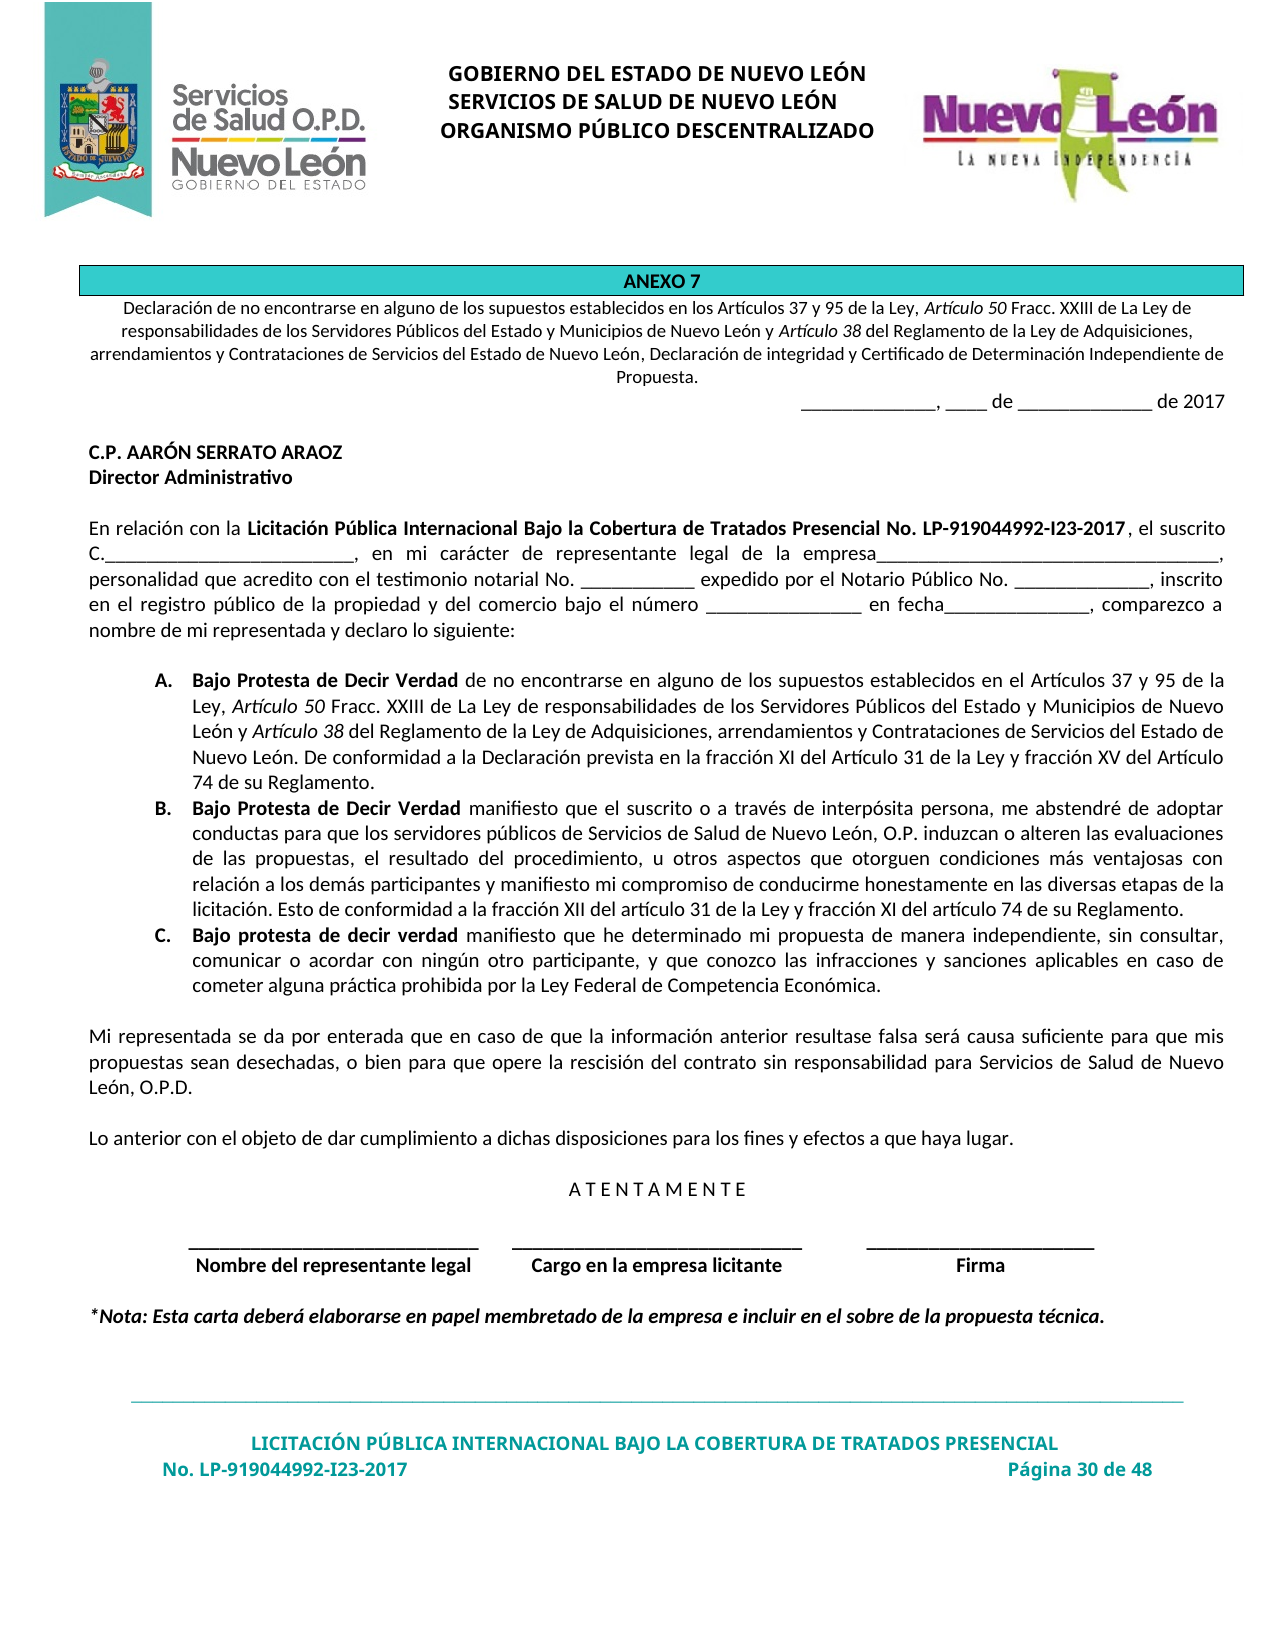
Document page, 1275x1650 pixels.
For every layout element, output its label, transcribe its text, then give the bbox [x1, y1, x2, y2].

text En relación con la Licitación Pública Internacional Bajo la Cobertura de Tratados Presencial No. LP-919044992-I23-2017, el suscrito C.________________________, en mi carácter de representante legal de la empresa_________________________________, personalidad que acredito con el testimonio notarial No. ___________ expedido por el Notario Público No. _____________, inscrito en el registro público de la propiedad y del comercio bajo el número _______________ en fecha______________, comparezco a nombre de mi representada y declaro lo siguiente: [89, 515, 1226, 642]
text A T E N T A M E N T E [89, 1176, 1226, 1201]
list Bajo Protesta de Decir Verdad de no encontrarse en alguno de los supuestos establecidos en el Artículos 37 y 95 de la Ley, Artículo 50 Fracc. XXIII de La Ley de responsabilidades de los Servidores Públicos del Estado y Municipios de Nuevo León y Artículo 38 del Reglamento de la Ley de Adquisiciones, arrendamientos y Contrataciones de Servicios del Estado de Nuevo León. De conformidad a la Declaración prevista en la fracción XI del Artículo 31 de la Ley y fracción XV del Artículo 74 de su Reglamento. [154, 668, 1226, 795]
table_header ______________________ Firma [819, 1227, 1142, 1278]
text *Nota: Esta carta deberá elaborarse en papel membretado de la empresa e incluir en el sobre de la propuesta técnica. [89, 1303, 1226, 1328]
text Lo anterior con el objeto de dar cumplimiento a dichas disposiciones para los fines y efectos a que haya lugar. [89, 1125, 1226, 1151]
list Bajo protesta de decir verdad manifiesto que he determinado mi propuesta de manera independiente, sin consultar, comunicar o acordar con ningún otro participante, y que conozco las infracciones y sanciones aplicables en caso de cometer alguna práctica prohibida por la Ley Federal de Competencia Económica. [154, 922, 1226, 998]
table_header ____________________________ Nombre del representante legal [172, 1227, 495, 1278]
text _____________, ____ de _____________ de 2017 [89, 388, 1226, 413]
text C.P. AARÓN SERRATO ARAOZ [89, 439, 1226, 464]
picture [15, 2, 1249, 229]
table_header ____________________________ Cargo en la empresa licitante [495, 1227, 819, 1278]
text ANEXO 7 [80, 266, 1243, 295]
text Director Administrativo [89, 464, 1226, 490]
text Mi representada se da por enterada que en caso de que la información anterior resultase falsa será causa suficiente para que mis propuestas sean desechadas, o bien para que opere la rescisión del contrato sin responsabilidad para Servicios de Salud de Nuevo León, O.P.D. [89, 1023, 1226, 1100]
list Bajo Protesta de Decir Verdad manifiesto que el suscrito o a través de interpósita persona, me abstendré de adoptar conductas para que los servidores públicos de Servicios de Salud de Nuevo León, O.P. induzcan o alteren las evaluaciones de las propuestas, el resultado del procedimiento, u otros aspectos que otorguen condiciones más ventajosas con relación a los demás participantes y manifiesto mi compromiso de conducirme honestamente en las diversas etapas de la licitación. Esto de conformidad a la fracción XII del artículo 31 de la Ley y fracción XI del artículo 74 de su Reglamento. [154, 795, 1226, 922]
text Declaración de no encontrarse en alguno de los supuestos establecidos en los Artículos 37 y 95 de la Ley, Artículo 50 Fracc. XXIII de La Ley de responsabilidades de los Servidores Públicos del Estado y Municipios de Nuevo León y Artículo 38 del Reglamento de la Ley de Adquisiciones, arrendamientos y Contrataciones de Servicios del Estado de Nuevo León, Declaración de integridad y Certificado de Determinación Independiente de Propuesta. [89, 296, 1226, 388]
